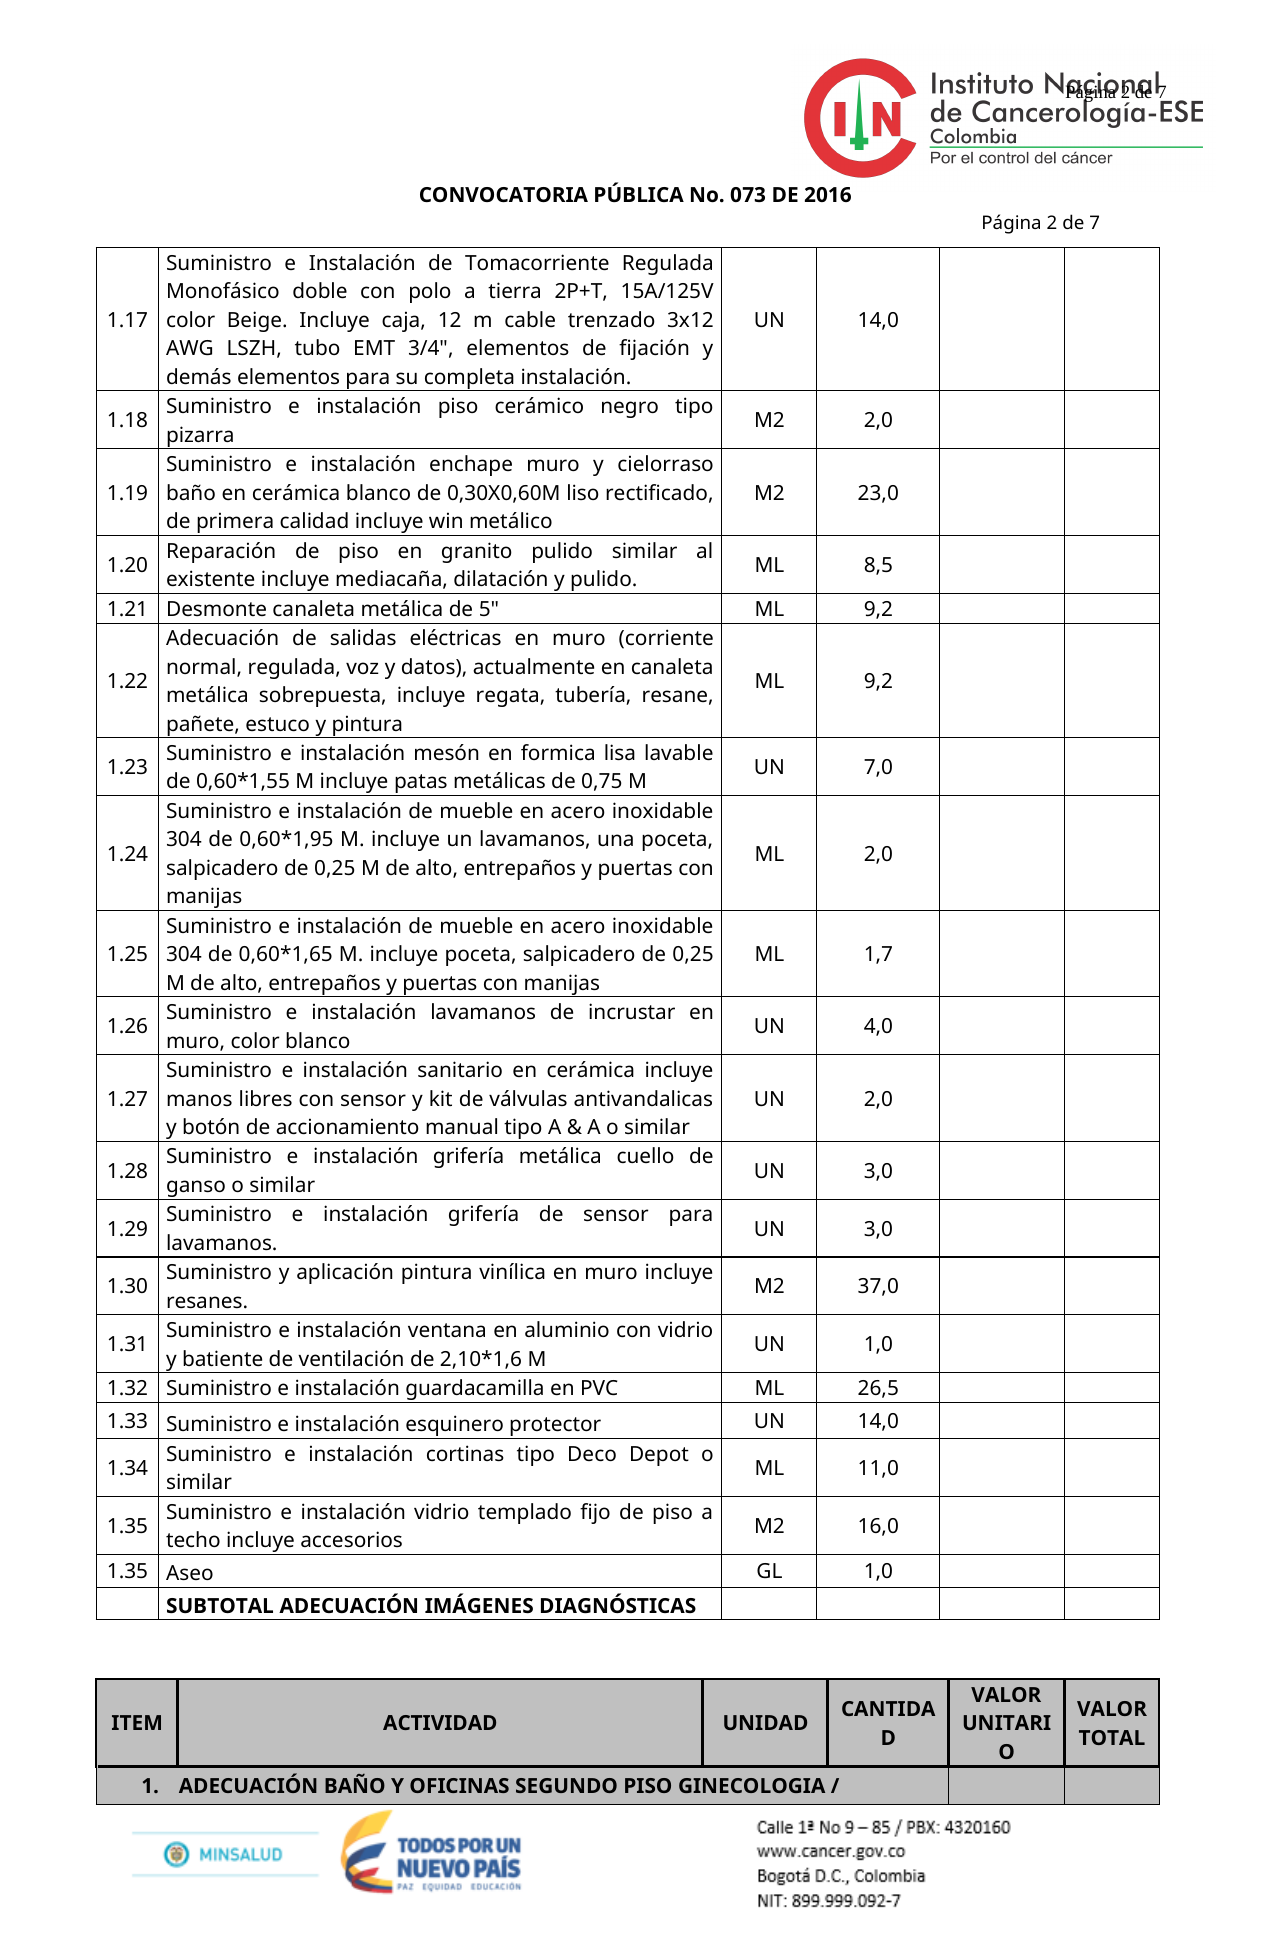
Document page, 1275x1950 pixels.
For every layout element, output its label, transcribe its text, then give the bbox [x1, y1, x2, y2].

table_cell ML [722, 796, 816, 910]
table_cell Suministro e instalación grifería de sensor para lavamanos. [159, 1200, 721, 1256]
table_cell Suministro e instalación lavamanos de incrustar en muro, color blanco [159, 997, 721, 1054]
table_cell [1065, 1439, 1159, 1496]
table_cell [1065, 911, 1159, 996]
table_cell M2 [722, 449, 816, 535]
table_cell 1.19 [97, 449, 158, 535]
table_cell 8,5 [817, 536, 939, 593]
table_cell [97, 1588, 158, 1619]
table_cell 14,0 [817, 248, 939, 390]
table_cell ML [722, 911, 816, 996]
table_cell [940, 594, 1064, 622]
picture [790, 44, 1217, 192]
table_header CANTIDAD [829, 1680, 947, 1765]
table_cell M2 [722, 391, 816, 448]
picture [103, 1805, 1078, 1915]
table_cell ML [722, 536, 816, 593]
table_cell 1.20 [97, 536, 158, 593]
table_cell [1065, 997, 1159, 1054]
table_cell 9,2 [817, 624, 939, 737]
table_cell [1065, 1200, 1159, 1256]
table_cell [940, 997, 1064, 1054]
table_cell 14,0 [817, 1403, 939, 1438]
table_cell 1.33 [97, 1403, 158, 1438]
table_cell [817, 1588, 939, 1619]
table_cell [940, 1315, 1064, 1372]
table_cell 16,0 [817, 1497, 939, 1554]
table_cell [940, 1200, 1064, 1256]
table_cell UN [722, 1315, 816, 1372]
table_cell [940, 738, 1064, 795]
table_cell 1.17 [97, 248, 158, 390]
table_cell Suministro e instalación esquinero protector [159, 1403, 721, 1438]
table_cell Desmonte canaleta metálica de 5" [159, 594, 721, 622]
table_header ITEM [97, 1680, 176, 1765]
table_cell 11,0 [817, 1439, 939, 1496]
table_cell [1065, 796, 1159, 910]
table_cell UN [722, 1403, 816, 1438]
table_cell 1.34 [97, 1439, 158, 1496]
table_cell [940, 1055, 1064, 1141]
table_cell SUBTOTAL ADECUACIÓN IMÁGENES DIAGNÓSTICAS [159, 1588, 721, 1619]
table_cell [940, 1555, 1064, 1587]
table_cell Aseo [159, 1555, 721, 1587]
table_cell [1065, 1768, 1159, 1804]
table_cell Adecuación de salidas eléctricas en muro (corriente normal, regulada, voz y datos), actualmente en canaleta metálica sobrepuesta, incluye regata, tubería, resane, pañete, estuco y pintura [159, 624, 721, 737]
table_cell [722, 1588, 816, 1619]
table_cell 2,0 [817, 796, 939, 910]
table_cell Suministro e instalación mesón en formica lisa lavable de 0,60*1,55 M incluye patas metálicas de 0,75 M [159, 738, 721, 795]
table_cell [1065, 1403, 1159, 1438]
table_cell ML [722, 1439, 816, 1496]
table_cell 3,0 [817, 1200, 939, 1256]
table_cell Suministro e Instalación de Tomacorriente Regulada Monofásico doble con polo a tierra 2P+T, 15A/125V color Beige. Incluye caja, 12 m cable trenzado 3x12 AWG LSZH, tubo EMT 3/4", elementos de fijación y demás elementos para su completa instalación. [159, 248, 721, 390]
table_cell [1065, 1373, 1159, 1402]
table_cell 1.31 [97, 1315, 158, 1372]
table_cell [940, 1497, 1064, 1554]
table_cell 1.26 [97, 997, 158, 1054]
table_cell 1.23 [97, 738, 158, 795]
table_cell [1065, 1315, 1159, 1372]
table_cell [1065, 248, 1159, 390]
table_cell Suministro e instalación de mueble en acero inoxidable 304 de 0,60*1,95 M. incluye un lavamanos, una poceta, salpicadero de 0,25 M de alto, entrepaños y puertas con manijas [159, 796, 721, 910]
table_cell [940, 1439, 1064, 1496]
table_cell [940, 1373, 1064, 1402]
table_cell [1065, 1055, 1159, 1141]
table_cell 26,5 [817, 1373, 939, 1402]
table_cell [940, 911, 1064, 996]
table_cell 23,0 [817, 449, 939, 535]
table_cell 9,2 [817, 594, 939, 622]
table_cell Suministro e instalación piso cerámico negro tipo pizarra [159, 391, 721, 448]
table_cell UN [722, 1200, 816, 1256]
table_cell 1,7 [817, 911, 939, 996]
table_cell [940, 391, 1064, 448]
table_header ACTIVIDAD [179, 1680, 701, 1765]
table_cell [940, 536, 1064, 593]
table_cell [1065, 1555, 1159, 1587]
table_cell 37,0 [817, 1258, 939, 1314]
table_cell [1065, 738, 1159, 795]
table_cell 2,0 [817, 1055, 939, 1141]
table_cell [1065, 536, 1159, 593]
table_cell UN [722, 1055, 816, 1141]
table_cell 1.21 [97, 594, 158, 622]
table_cell Suministro e instalación grifería metálica cuello de ganso o similar [159, 1142, 721, 1198]
table_header VALOR TOTAL [1066, 1680, 1158, 1765]
table_cell 1.27 [97, 1055, 158, 1141]
table_cell 4,0 [817, 997, 939, 1054]
table_cell Suministro e instalación de mueble en acero inoxidable 304 de 0,60*1,65 M. incluye poceta, salpicadero de 0,25 M de alto, entrepaños y puertas con manijas [159, 911, 721, 996]
table_cell GL [722, 1555, 816, 1587]
table_cell [949, 1768, 1064, 1804]
table_cell 1.25 [97, 911, 158, 996]
table_cell [1065, 1497, 1159, 1554]
table_cell Suministro e instalación guardacamilla en PVC [159, 1373, 721, 1402]
table_cell 1,0 [817, 1315, 939, 1372]
table_cell 1.22 [97, 624, 158, 737]
table_cell Suministro e instalación cortinas tipo Deco Depot o similar [159, 1439, 721, 1496]
table_cell 1.18 [97, 391, 158, 448]
table_cell 1.32 [97, 1373, 158, 1402]
table_cell 1.30 [97, 1258, 158, 1314]
table_cell ML [722, 624, 816, 737]
table_cell UN [722, 248, 816, 390]
table_cell [940, 449, 1064, 535]
table_cell [1065, 391, 1159, 448]
table_cell [1065, 1258, 1159, 1314]
table_cell [1065, 1588, 1159, 1619]
table_cell [1065, 449, 1159, 535]
table_cell Suministro e instalación vidrio templado fijo de piso a techo incluye accesorios [159, 1497, 721, 1554]
table_cell UN [722, 738, 816, 795]
table_cell 1.28 [97, 1142, 158, 1198]
table_cell Suministro y aplicación pintura vinílica en muro incluye resanes. [159, 1258, 721, 1314]
table_cell 1.24 [97, 796, 158, 910]
table_header UNIDAD [704, 1680, 826, 1765]
table_cell M2 [722, 1258, 816, 1314]
table_cell 3,0 [817, 1142, 939, 1198]
table_cell [1065, 1142, 1159, 1198]
table_cell 1.35 [97, 1555, 158, 1587]
table_cell [1065, 624, 1159, 737]
table_cell [940, 1588, 1064, 1619]
table_cell 1.35 [97, 1497, 158, 1554]
table_cell 7,0 [817, 738, 939, 795]
table_cell Suministro e instalación ventana en aluminio con vidrio y batiente de ventilación de 2,10*1,6 M [159, 1315, 721, 1372]
table_cell UN [722, 1142, 816, 1198]
table_cell 1.29 [97, 1200, 158, 1256]
table_cell ADECUACIÓN BAÑO Y OFICINAS SEGUNDO PISO GINECOLOGIA / CONSULTA EXTERNA [97, 1766, 948, 1804]
table_cell [940, 1142, 1064, 1198]
table_cell [940, 248, 1064, 390]
table_cell [1065, 594, 1159, 622]
table_cell ML [722, 1373, 816, 1402]
table_cell [940, 1258, 1064, 1314]
table_cell [940, 624, 1064, 737]
table_cell 2,0 [817, 391, 939, 448]
table_cell ML [722, 594, 816, 622]
table_cell Reparación de piso en granito pulido similar al existente incluye mediacaña, dilatación y pulido. [159, 536, 721, 593]
table_cell UN [722, 997, 816, 1054]
table_cell [940, 1403, 1064, 1438]
table_header VALOR UNITARIO [950, 1680, 1063, 1765]
table_cell 1,0 [817, 1555, 939, 1587]
table_cell M2 [722, 1497, 816, 1554]
table_cell Suministro e instalación enchape muro y cielorraso baño en cerámica blanco de 0,30X0,60M liso rectificado, de primera calidad incluye win metálico [159, 449, 721, 535]
table_cell [940, 796, 1064, 910]
table_cell Suministro e instalación sanitario en cerámica incluye manos libres con sensor y kit de válvulas antivandalicas y botón de accionamiento manual tipo A & A o similar [159, 1055, 721, 1141]
